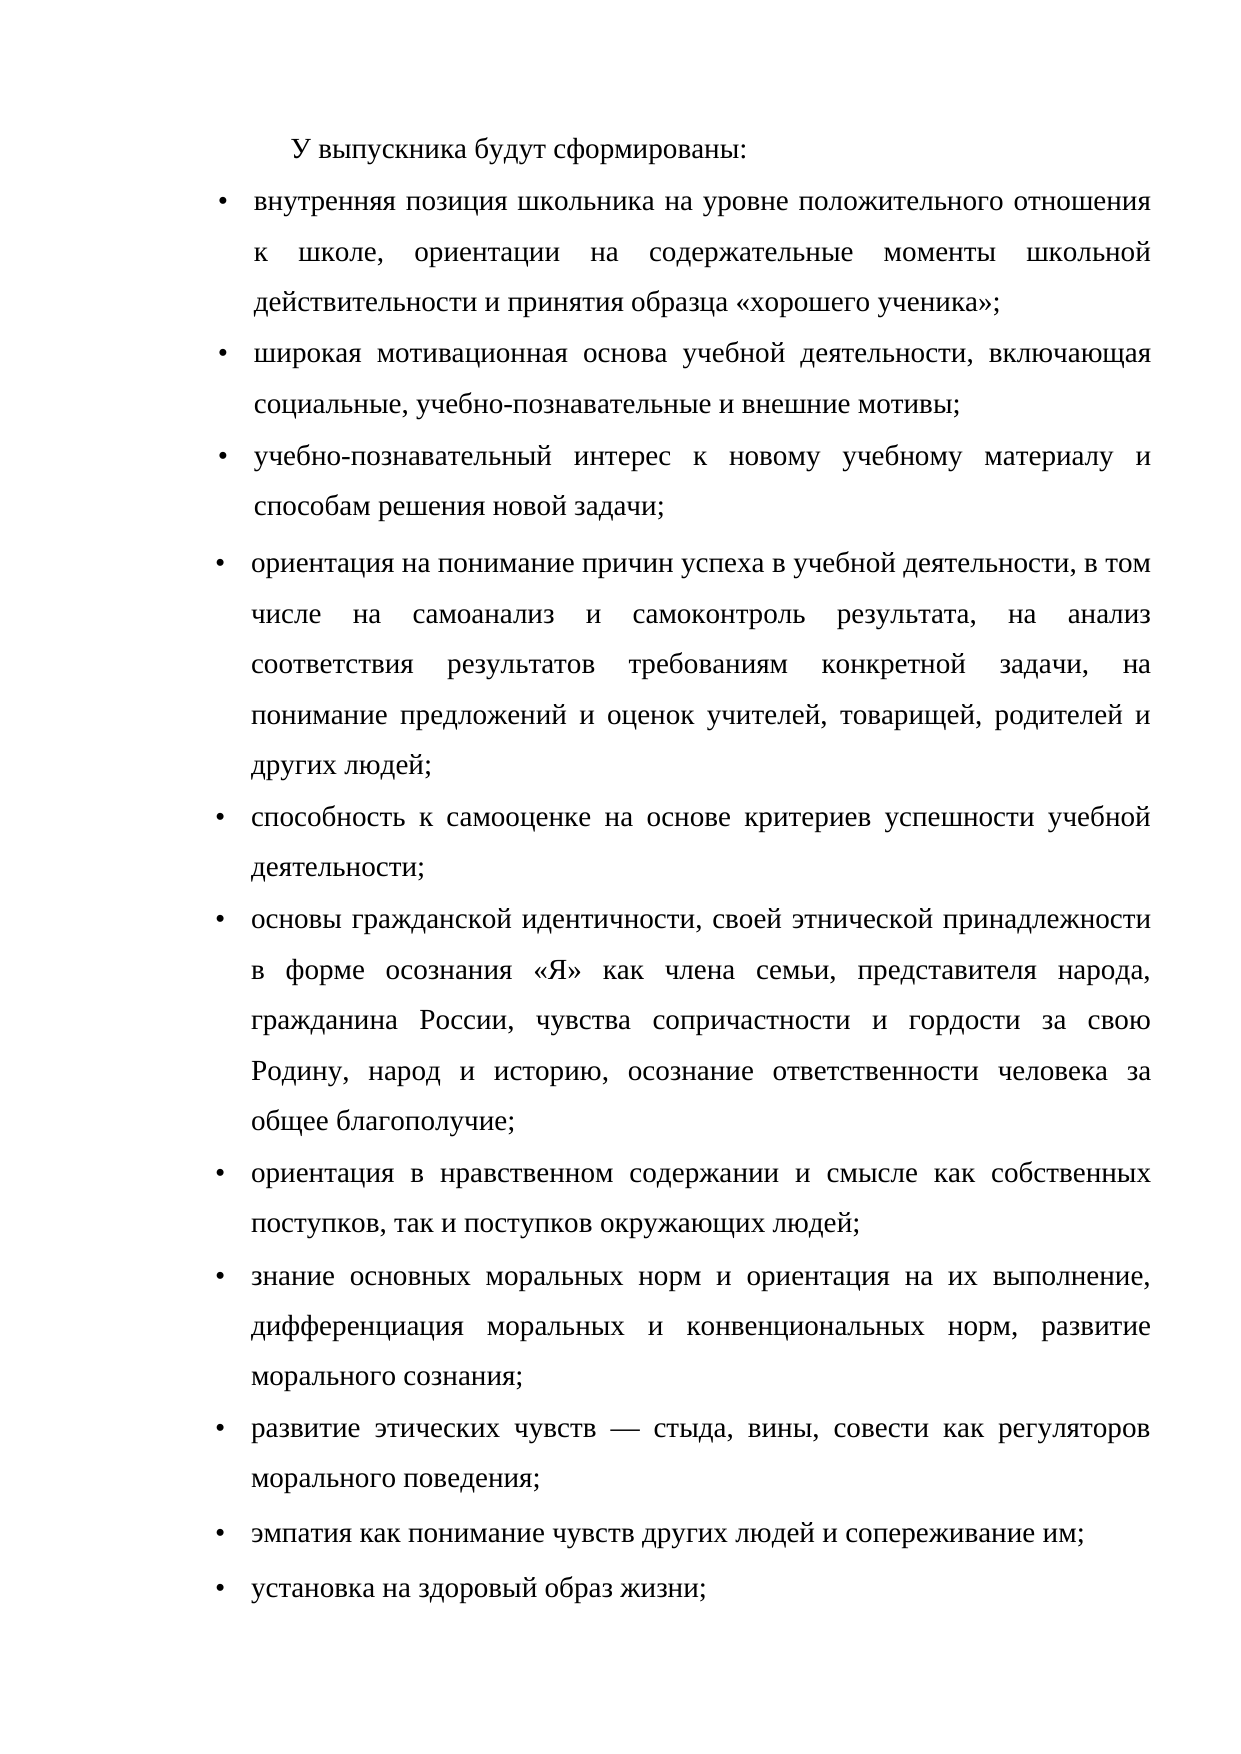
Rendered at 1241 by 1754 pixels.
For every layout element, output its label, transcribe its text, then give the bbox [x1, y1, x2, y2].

text У выпускника будут сформированы: [177, 118, 1152, 168]
list знание основных моральных норм и ориентация на их выполнение, дифференциация моральных и конвенциональных норм, развитие морального сознания; [215, 1245, 1152, 1395]
list установка на здоровый образ жизни; [215, 1571, 1152, 1604]
list развитие этических чувств — стыда, вины, совести как регуляторов морального поведения; [215, 1397, 1152, 1497]
list способность к самооценке на основе критериев успешности учебной деятельности; [215, 786, 1152, 887]
list ориентация в нравственном содержании и смысле как собственных поступков, так и поступков окружающих людей; [215, 1142, 1152, 1243]
list широкая мотивационная основа учебной деятельности, включающая социальные, учебно-познавательные и внешние мотивы; [218, 322, 1152, 423]
list внутренняя позиция школьника на уровне положительного отношения к школе, ориентации на содержательные моменты школьной действительности и принятия образца «хорошего ученика»; [218, 170, 1152, 322]
list основы гражданской идентичности, своей этнической принадлежности в форме осознания «Я» как члена семьи, представителя народа, гражданина России, чувства сопричастности и гордости за свою Родину, народ и историю, осознание ответственности человека за общее благополучие; [215, 888, 1152, 1141]
list эмпатия как понимание чувств других людей и сопереживание им; [215, 1516, 1152, 1549]
list учебно-познавательный интерес к новому учебному материалу и способам решения новой задачи; [218, 425, 1152, 525]
list ориентация на понимание причин успеха в учебной деятельности, в том числе на самоанализ и самоконтроль результата, на анализ соответствия результатов требованиям конкретной задачи, на понимание предложений и оценок учителей, товарищей, родителей и других людей; [215, 532, 1152, 785]
